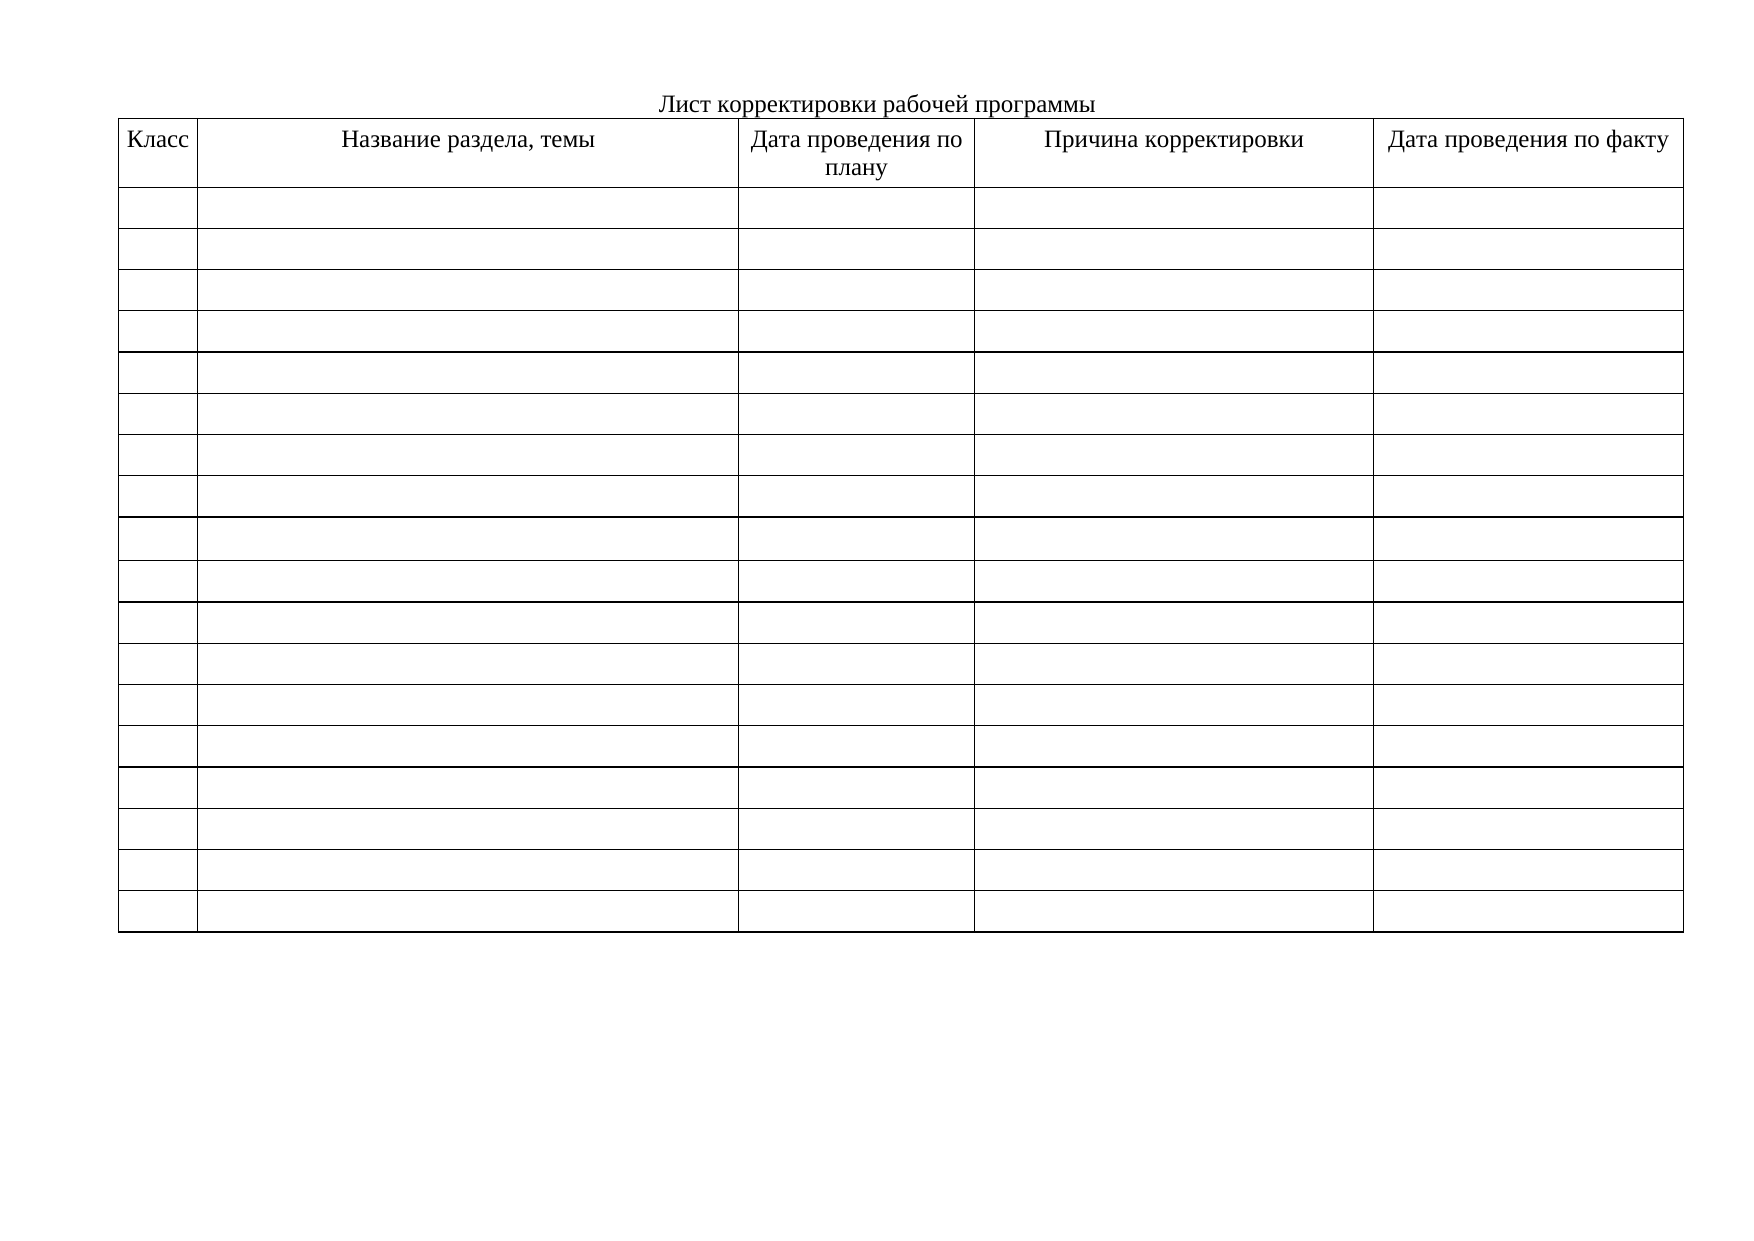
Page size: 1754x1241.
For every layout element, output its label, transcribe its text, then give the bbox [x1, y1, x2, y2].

table_cell [119, 435, 197, 475]
table_cell [1374, 644, 1683, 684]
table_cell [739, 603, 974, 643]
table_cell [739, 685, 974, 725]
table_cell [975, 809, 1373, 849]
table_cell [198, 311, 738, 351]
table_cell [1374, 353, 1683, 393]
table_cell [739, 561, 974, 601]
table_cell [975, 311, 1373, 351]
table_cell [739, 353, 974, 393]
table_cell [198, 644, 738, 684]
table_cell [1374, 891, 1683, 931]
table_cell [739, 891, 974, 931]
table_cell [975, 435, 1373, 475]
table_cell [975, 229, 1373, 269]
table_cell [1374, 685, 1683, 725]
table_cell [975, 353, 1373, 393]
table_cell [198, 353, 738, 393]
table_cell [739, 518, 974, 560]
table_header Название раздела, темы [198, 119, 738, 187]
text Лист корректировки рабочей программы [118, 89, 1636, 117]
table_cell [198, 850, 738, 890]
table_cell [119, 726, 197, 766]
table_cell [119, 561, 197, 601]
table_cell [975, 644, 1373, 684]
table_cell [1374, 561, 1683, 601]
table_cell [119, 850, 197, 890]
table_cell [1374, 809, 1683, 849]
table_cell [198, 726, 738, 766]
table_cell [739, 726, 974, 766]
table_cell [739, 311, 974, 351]
table_cell [119, 809, 197, 849]
table_cell [1374, 435, 1683, 475]
table_cell [739, 435, 974, 475]
table_cell [1374, 518, 1683, 560]
table_cell [975, 726, 1373, 766]
table_cell [739, 644, 974, 684]
table_cell [119, 270, 197, 310]
table_cell [198, 476, 738, 516]
table_cell [119, 603, 197, 643]
table_cell [119, 394, 197, 434]
table_cell [1374, 726, 1683, 766]
table_cell [198, 809, 738, 849]
table_cell [975, 603, 1373, 643]
table_cell [739, 476, 974, 516]
table_cell [975, 891, 1373, 931]
table_cell [198, 685, 738, 725]
table_cell [198, 891, 738, 931]
table_cell [119, 768, 197, 808]
table_cell [119, 644, 197, 684]
table_cell [1374, 188, 1683, 228]
table_cell [1374, 603, 1683, 643]
table_cell [1374, 229, 1683, 269]
table_cell [1374, 850, 1683, 890]
table_cell [739, 394, 974, 434]
table_cell [975, 476, 1373, 516]
table_cell [1374, 476, 1683, 516]
table_cell [739, 270, 974, 310]
table_cell [1374, 311, 1683, 351]
table_cell [739, 229, 974, 269]
table_cell [975, 270, 1373, 310]
table_cell [1374, 270, 1683, 310]
table_cell [975, 188, 1373, 228]
table_cell [119, 685, 197, 725]
table_cell [198, 394, 738, 434]
table_cell [198, 518, 738, 560]
table_cell [975, 685, 1373, 725]
table_cell [198, 270, 738, 310]
table_cell [198, 768, 738, 808]
table_cell [975, 768, 1373, 808]
table_cell [119, 353, 197, 393]
table_cell [198, 561, 738, 601]
table_cell [739, 188, 974, 228]
table_cell [198, 188, 738, 228]
table_cell [119, 311, 197, 351]
table_cell [1374, 394, 1683, 434]
table_cell [119, 518, 197, 560]
table_cell [119, 229, 197, 269]
table_header Класс [119, 119, 197, 187]
table_cell [975, 561, 1373, 601]
table_cell [198, 603, 738, 643]
table_cell [119, 476, 197, 516]
table_cell [739, 850, 974, 890]
table_cell [975, 518, 1373, 560]
table_cell [739, 768, 974, 808]
table_cell [198, 229, 738, 269]
table_cell [119, 188, 197, 228]
table_cell [739, 809, 974, 849]
table_cell [198, 435, 738, 475]
table_cell [975, 850, 1373, 890]
table_header Дата проведения по плану [739, 119, 974, 187]
table_header Причина корректировки [975, 119, 1373, 187]
table_cell [119, 891, 197, 931]
table_cell [1374, 768, 1683, 808]
table_cell [975, 394, 1373, 434]
table_header Дата проведения по факту [1374, 119, 1683, 187]
